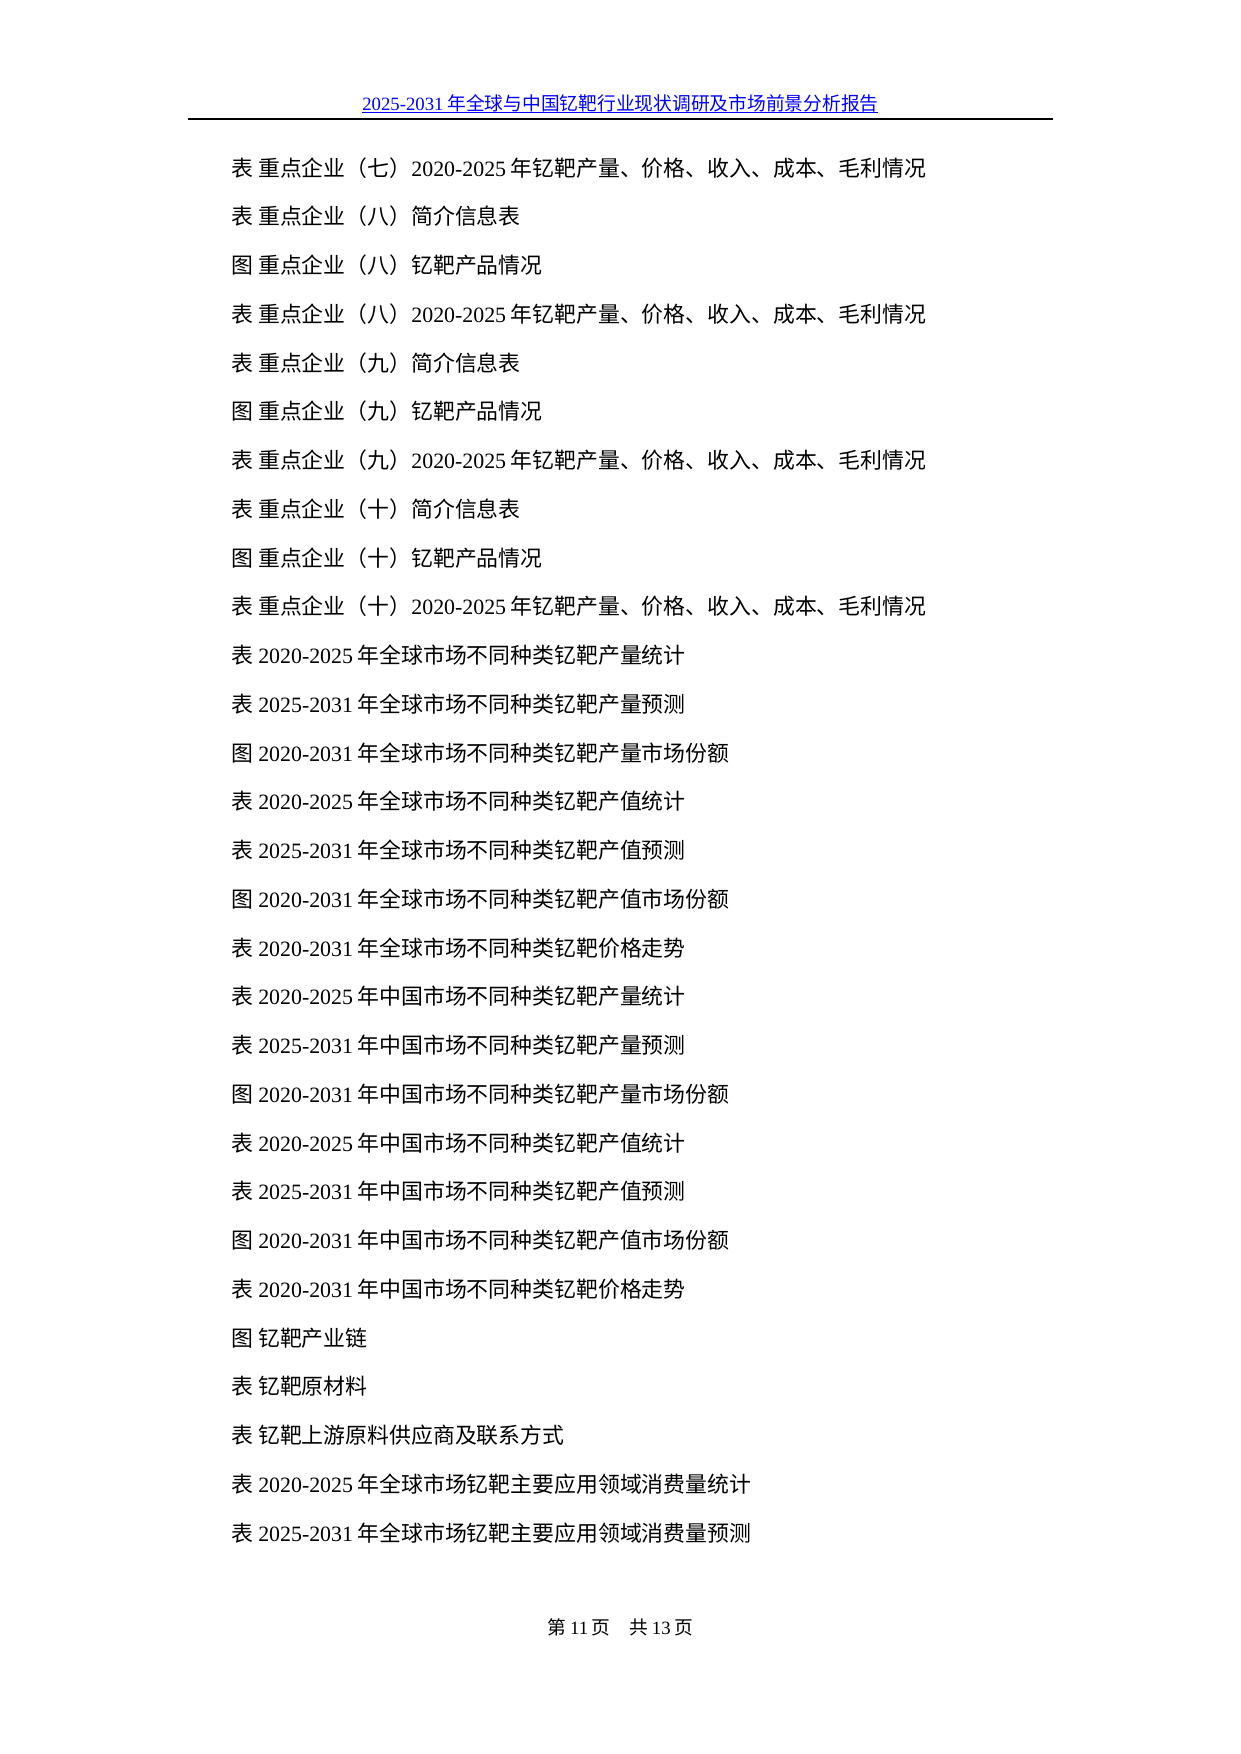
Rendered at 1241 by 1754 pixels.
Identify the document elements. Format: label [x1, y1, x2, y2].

text [187, 150, 1053, 1548]
